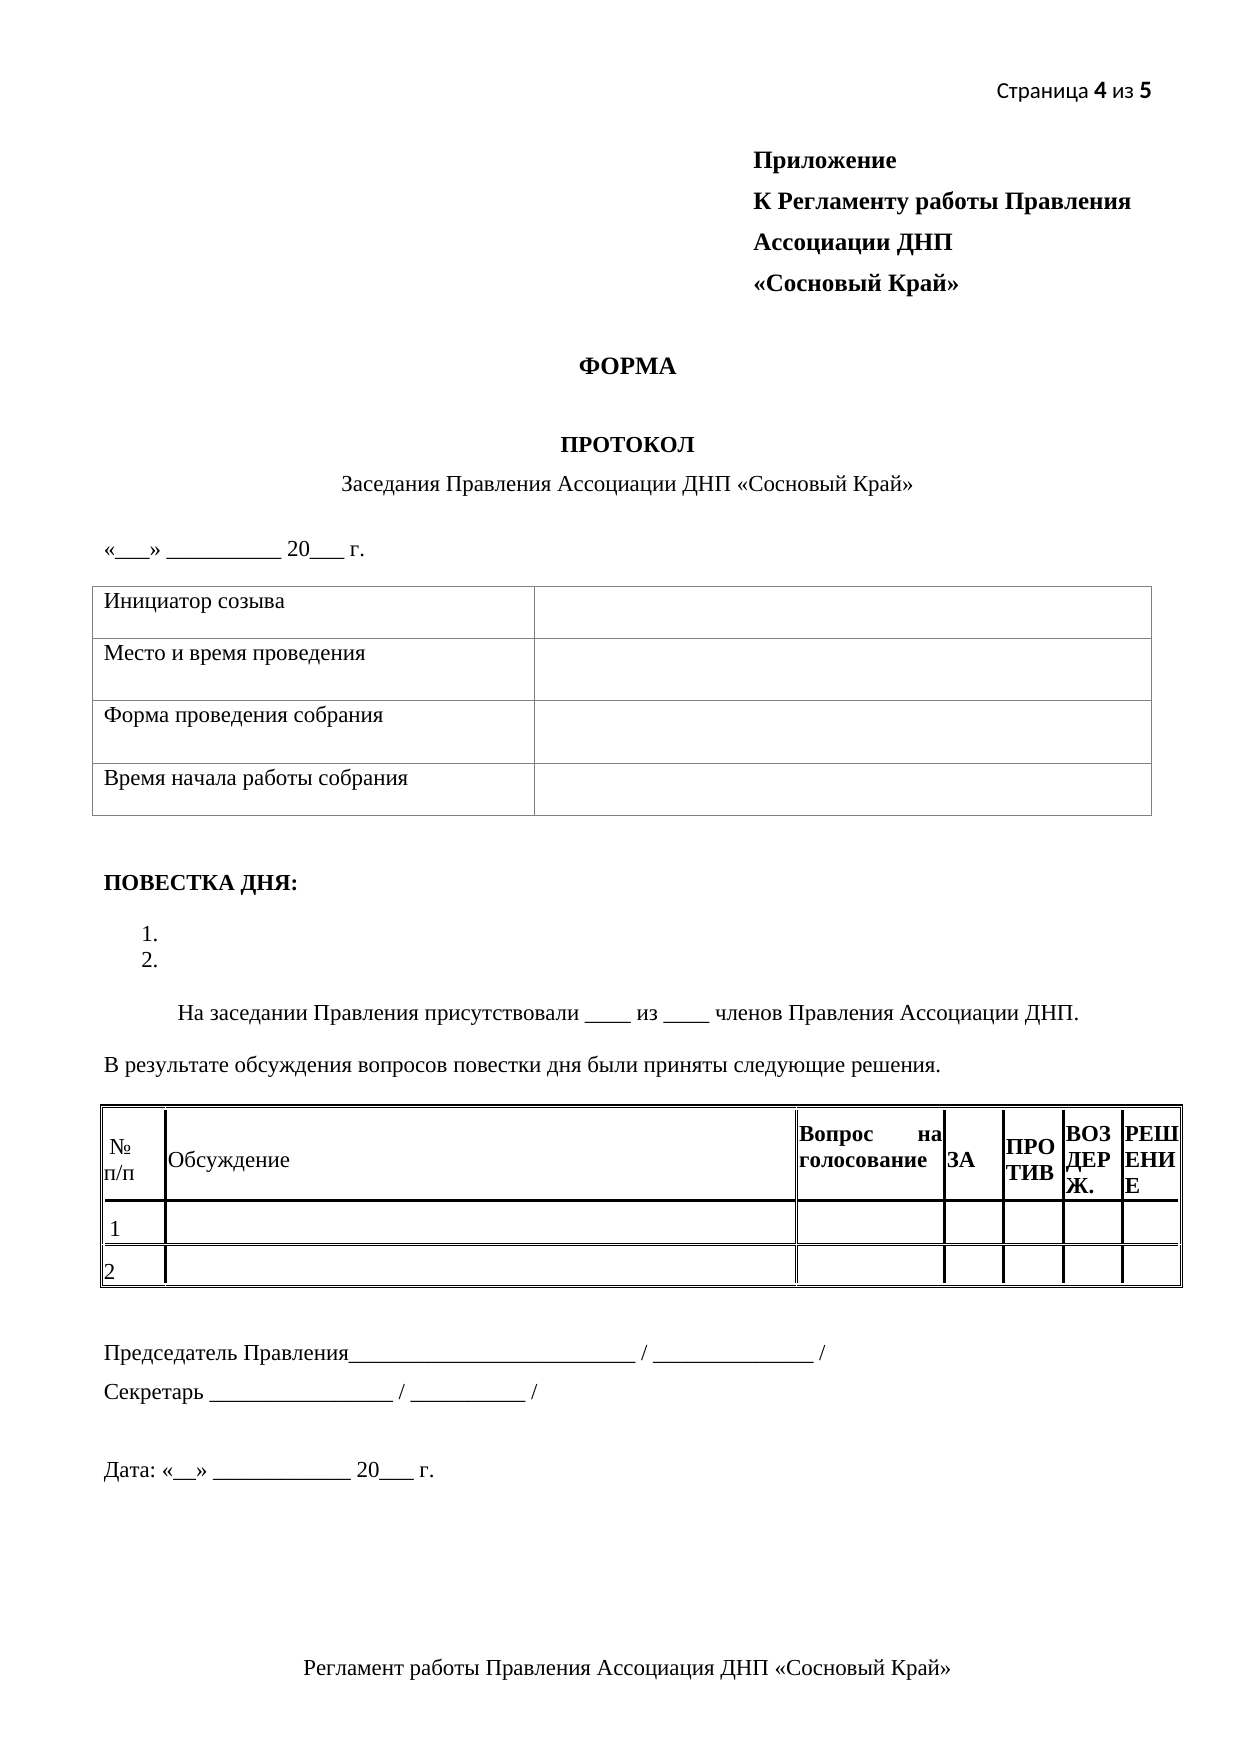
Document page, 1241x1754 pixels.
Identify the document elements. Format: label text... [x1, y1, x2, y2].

text Заседания Правления Ассоциации ДНП «Сосновый Край» [103, 470, 1152, 496]
table_cell 1 [103, 1199, 164, 1243]
table_cell [1122, 1243, 1181, 1285]
table_cell [946, 1202, 1002, 1243]
table_cell 2 [101, 1243, 165, 1285]
text Председатель Правления_________________________ / ______________ / [103, 1339, 1152, 1366]
table_header РЕШЕНИЕ [1122, 1108, 1180, 1199]
table_cell [165, 1246, 797, 1285]
text В результате обсуждения вопросов повестки дня были приняты следующие решения. [103, 1051, 1152, 1078]
table_cell [944, 1246, 1003, 1285]
table_cell [1005, 1202, 1062, 1243]
text К Регламенту работы Правления [753, 186, 1152, 215]
table_cell [798, 1202, 943, 1243]
table_cell Время начала работы собрания [93, 764, 534, 814]
table_cell [535, 701, 1151, 762]
table_cell [1124, 1199, 1180, 1243]
text «Сосновый Край» [753, 268, 1152, 297]
table_header № п/п [103, 1108, 165, 1199]
text Секретарь ________________ / __________ / [103, 1378, 1152, 1404]
table_cell [1063, 1246, 1122, 1285]
text «___» __________ 20___ г. [103, 535, 1152, 562]
table_cell [535, 764, 1151, 814]
table_cell [535, 639, 1151, 700]
text На заседании Правления присутствовали ____ из ____ членов Правления Ассоциации ДНП. [103, 999, 1152, 1025]
table_cell Место и время проведения [93, 639, 534, 700]
text ФОРМА [103, 351, 1152, 380]
table_header ПРОТИВ [1003, 1108, 1063, 1199]
text Приложение [753, 145, 1152, 173]
table_header Обсуждение [165, 1108, 797, 1199]
table_cell [167, 1202, 795, 1243]
text Ассоциации ДНП [753, 227, 1152, 256]
table_cell [1003, 1246, 1063, 1285]
text ПРОТОКОЛ [103, 431, 1152, 457]
table_header ВОЗДЕРЖ. [1063, 1108, 1122, 1199]
table_cell [1065, 1202, 1121, 1243]
table_cell [797, 1246, 944, 1285]
table_header Инициатор созыва [93, 587, 534, 638]
table_header [535, 587, 1151, 638]
text Дата: «__» ____________ 20___ г. [103, 1456, 1152, 1482]
table_header ЗА [944, 1108, 1003, 1199]
table_header Вопрос на голосование [797, 1108, 944, 1199]
text ПОВЕСТКА ДНЯ: [103, 869, 1152, 895]
table_cell Форма проведения собрания [93, 701, 534, 762]
